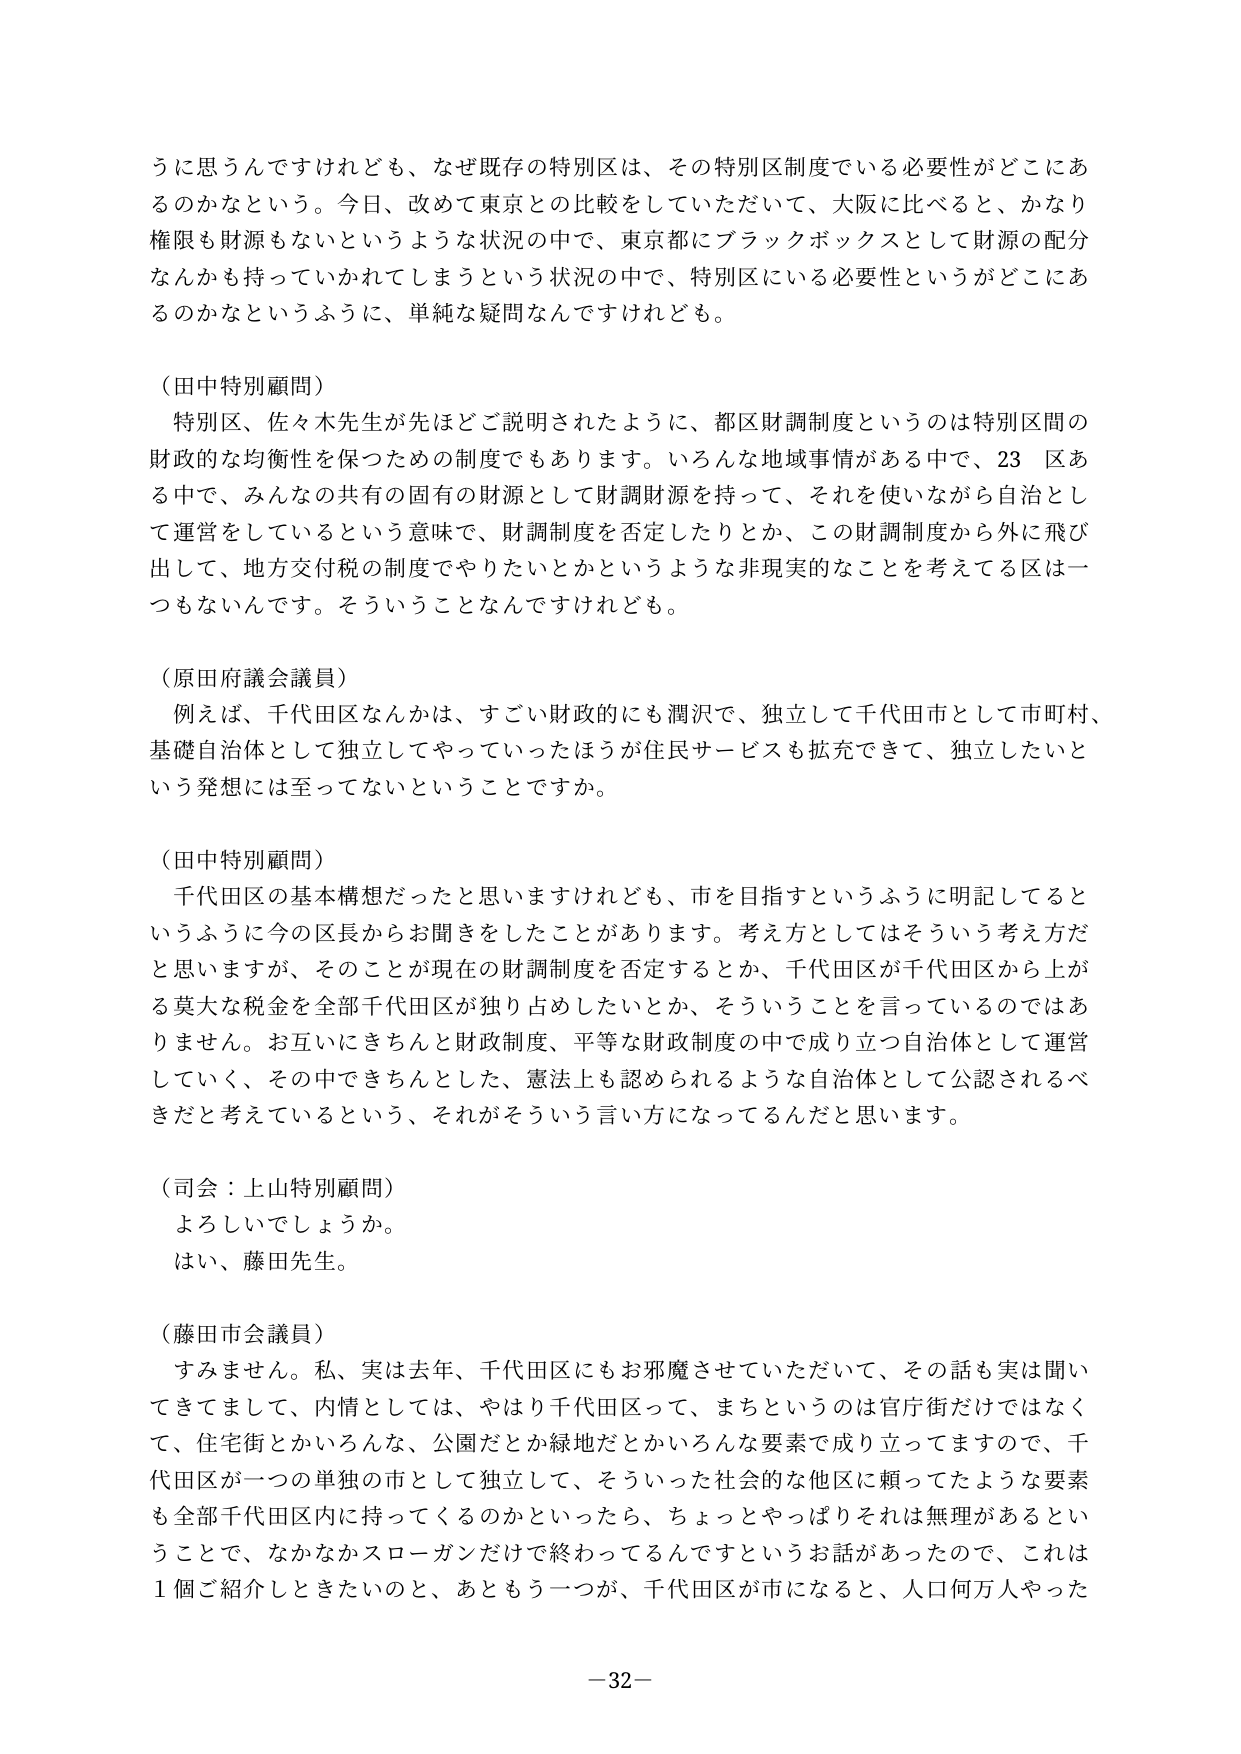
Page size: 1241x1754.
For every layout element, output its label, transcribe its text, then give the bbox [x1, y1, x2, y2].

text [149, 1351, 1091, 1606]
text （司会：上山特別顧問） [149, 1169, 1091, 1205]
text （田中特別顧問） [149, 841, 1091, 877]
text 千代田区の基本構想だったと思いますけれども、市を目指すというふうに明記してるというふうに今の区長からお聞きをしたことがあります。考え方としてはそういう考え方だと思いますが、そのことが現在の財調制度を否定するとか、千代田区が千代田区から上がる莫大な税金を全部千代田区が独り占めしたいとか、そういうことを言っているのではありません。お互いにきちんと財政制度、平等な財政制度の中で成り立つ自治体として運営していく、その中できちんとした、憲法上も認められるような自治体として公認されるべきだと考えているという、それがそういう言い方になってるんだと思います。 [149, 877, 1091, 1132]
text 特別区、佐々木先生が先ほどご説明されたように、都区財調制度というのは特別区間の財政的な均衡性を保つための制度でもあります。いろんな地域事情がある中で、23区ある中で、みんなの共有の固有の財源として財調財源を持って、それを使いながら自治として運営をしているという意味で、財調制度を否定したりとか、この財調制度から外に飛び出して、地方交付税の制度でやりたいとかというような非現実的なことを考えてる区は一つもないんです。そういうことなんですけれども。 [149, 403, 1091, 622]
text はい、藤田先生。 [149, 1242, 1091, 1278]
text （藤田市会議員） [149, 1314, 1091, 1351]
text （原田府議会議員） [149, 658, 1091, 695]
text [149, 148, 1091, 330]
text （田中特別顧問） [149, 367, 1091, 403]
text よろしいでしょうか。 [149, 1205, 1091, 1242]
text 例えば、千代田区なんかは、すごい財政的にも潤沢で、独立して千代田市として市町村、基礎自治体として独立してやっていったほうが住民サービスも拡充できて、独立したいという発想には至ってないということですか。 [149, 695, 1091, 804]
